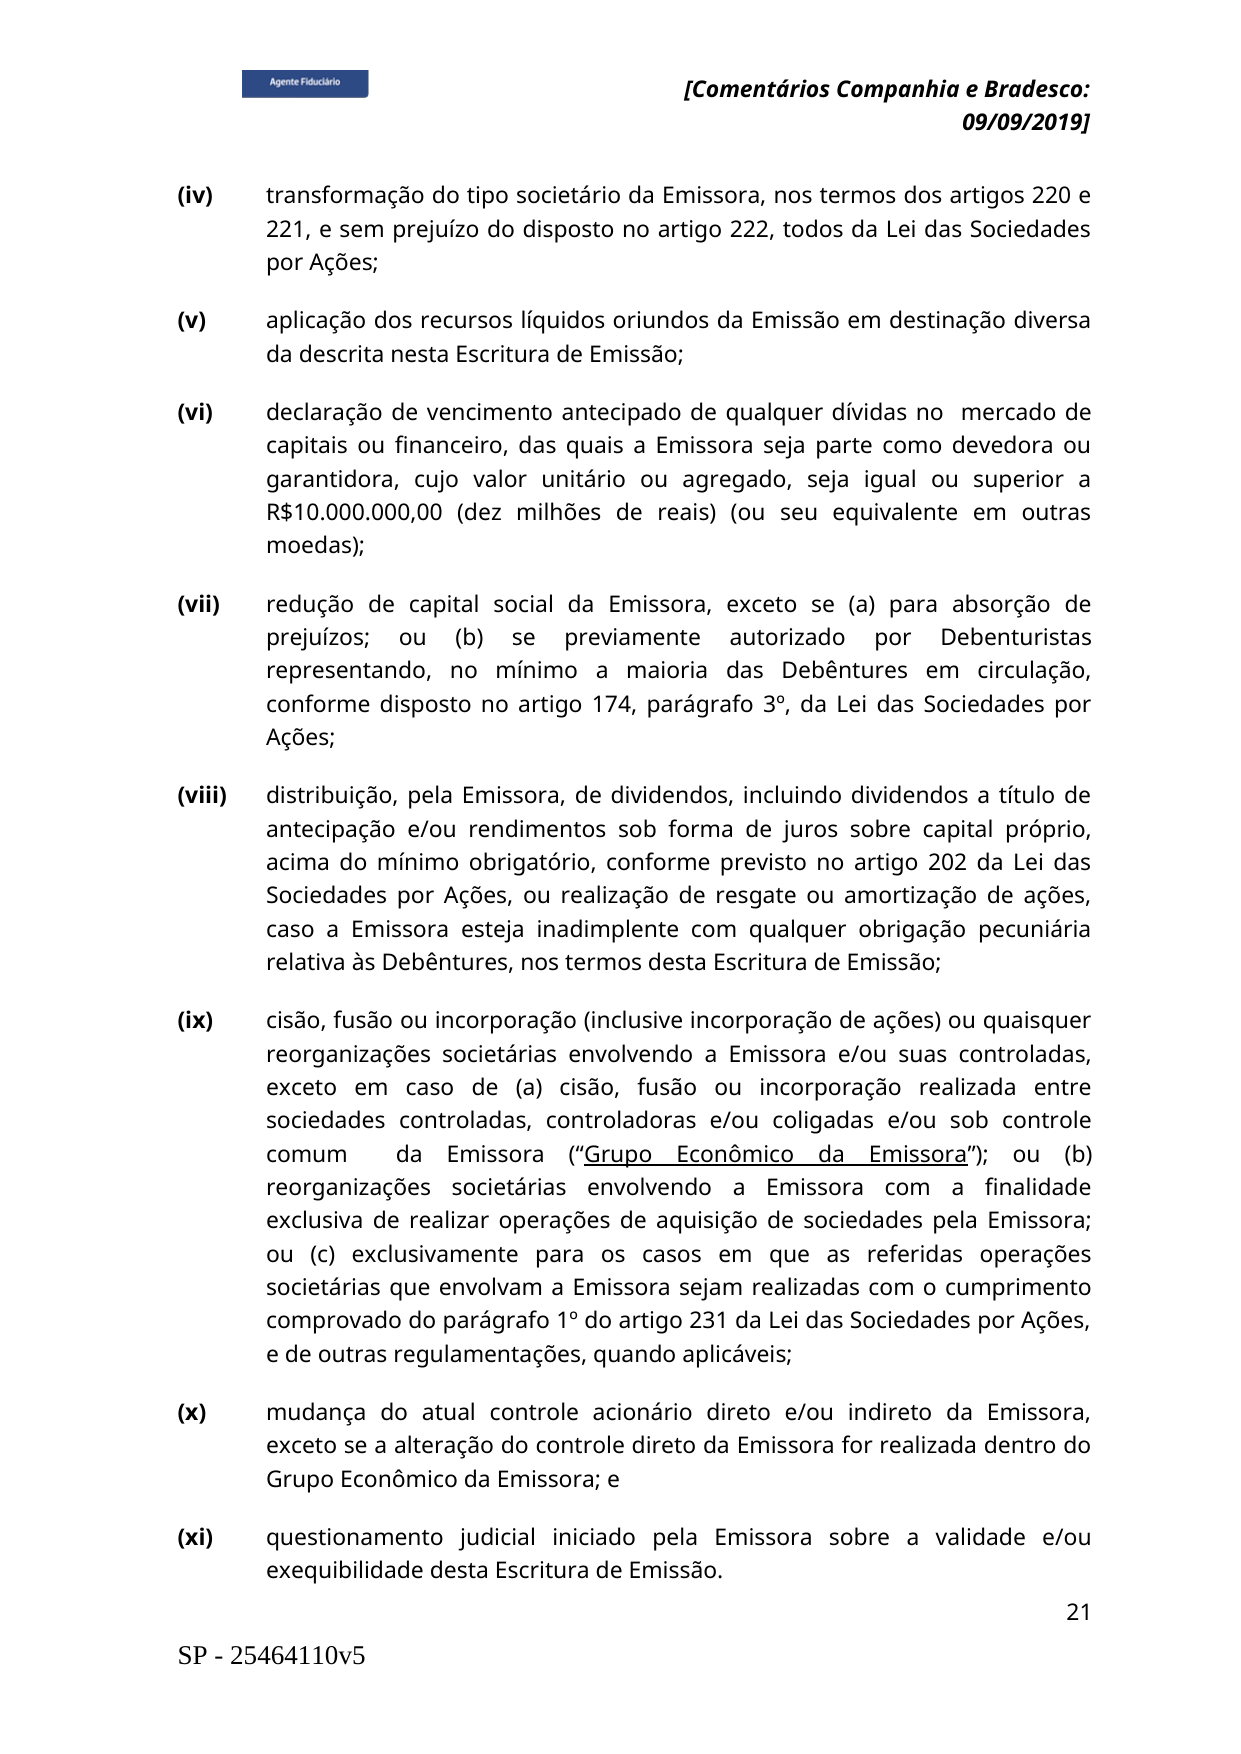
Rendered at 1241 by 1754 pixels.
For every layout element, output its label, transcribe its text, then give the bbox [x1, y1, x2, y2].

picture [242, 70, 369, 98]
list redução de capital social da Emissora, exceto se (a) para absorção de prejuízos; ou (b) se previamente autorizado por Debenturistas representando, no mínimo a maioria das Debêntures em circulação, conforme disposto no artigo 174, parágrafo 3º, da Lei das Sociedades por Ações; [177, 586, 1092, 752]
list declaração de vencimento antecipado de qualquer dívidas no mercado de capitais ou financeiro, das quais a Emissora seja parte como devedora ou garantidora, cujo valor unitário ou agregado, seja igual ou superior a R$10.000.000,00 (dez milhões de reais) (ou seu equivalente em outras moedas); [177, 394, 1092, 561]
list mudança do atual controle acionário direto e/ou indireto da Emissora, exceto se a alteração do controle direto da Emissora for realizada dentro do Grupo Econômico da Emissora; e [177, 1394, 1092, 1494]
list distribuição, pela Emissora, de dividendos, incluindo dividendos a título de antecipação e/ou rendimentos sob forma de juros sobre capital próprio, acima do mínimo obrigatório, conforme previsto no artigo 202 da Lei das Sociedades por Ações, ou realização de resgate ou amortização de ações, caso a Emissora esteja inadimplente com qualquer obrigação pecuniária relativa às Debêntures, nos termos desta Escritura de Emissão; [177, 777, 1092, 977]
list questionamento judicial iniciado pela Emissora sobre a validade e/ou exequibilidade desta Escritura de Emissão. [177, 1519, 1092, 1586]
list aplicação dos recursos líquidos oriundos da Emissão em destinação diversa da descrita nesta Escritura de Emissão; [177, 302, 1092, 369]
list transformação do tipo societário da Emissora, nos termos dos artigos 220 e 221, e sem prejuízo do disposto no artigo 222, todos da Lei das Sociedades por Ações; [177, 177, 1092, 277]
list cisão, fusão ou incorporação (inclusive incorporação de ações) ou quaisquer reorganizações societárias envolvendo a Emissora e/ou suas controladas, exceto em caso de (a) cisão, fusão ou incorporação realizada entre sociedades controladas, controladoras e/ou coligadas e/ou sob controle comum da Emissora (“Grupo Econômico da Emissora”); ou (b) reorganizações societárias envolvendo a Emissora com a finalidade exclusiva de realizar operações de aquisição de sociedades pela Emissora; ou (c) exclusivamente para os casos em que as referidas operações societárias que envolvam a Emissora sejam realizadas com o cumprimento comprovado do parágrafo 1º do artigo 231 da Lei das Sociedades por Ações, e de outras regulamentações, quando aplicáveis; [177, 1002, 1092, 1369]
